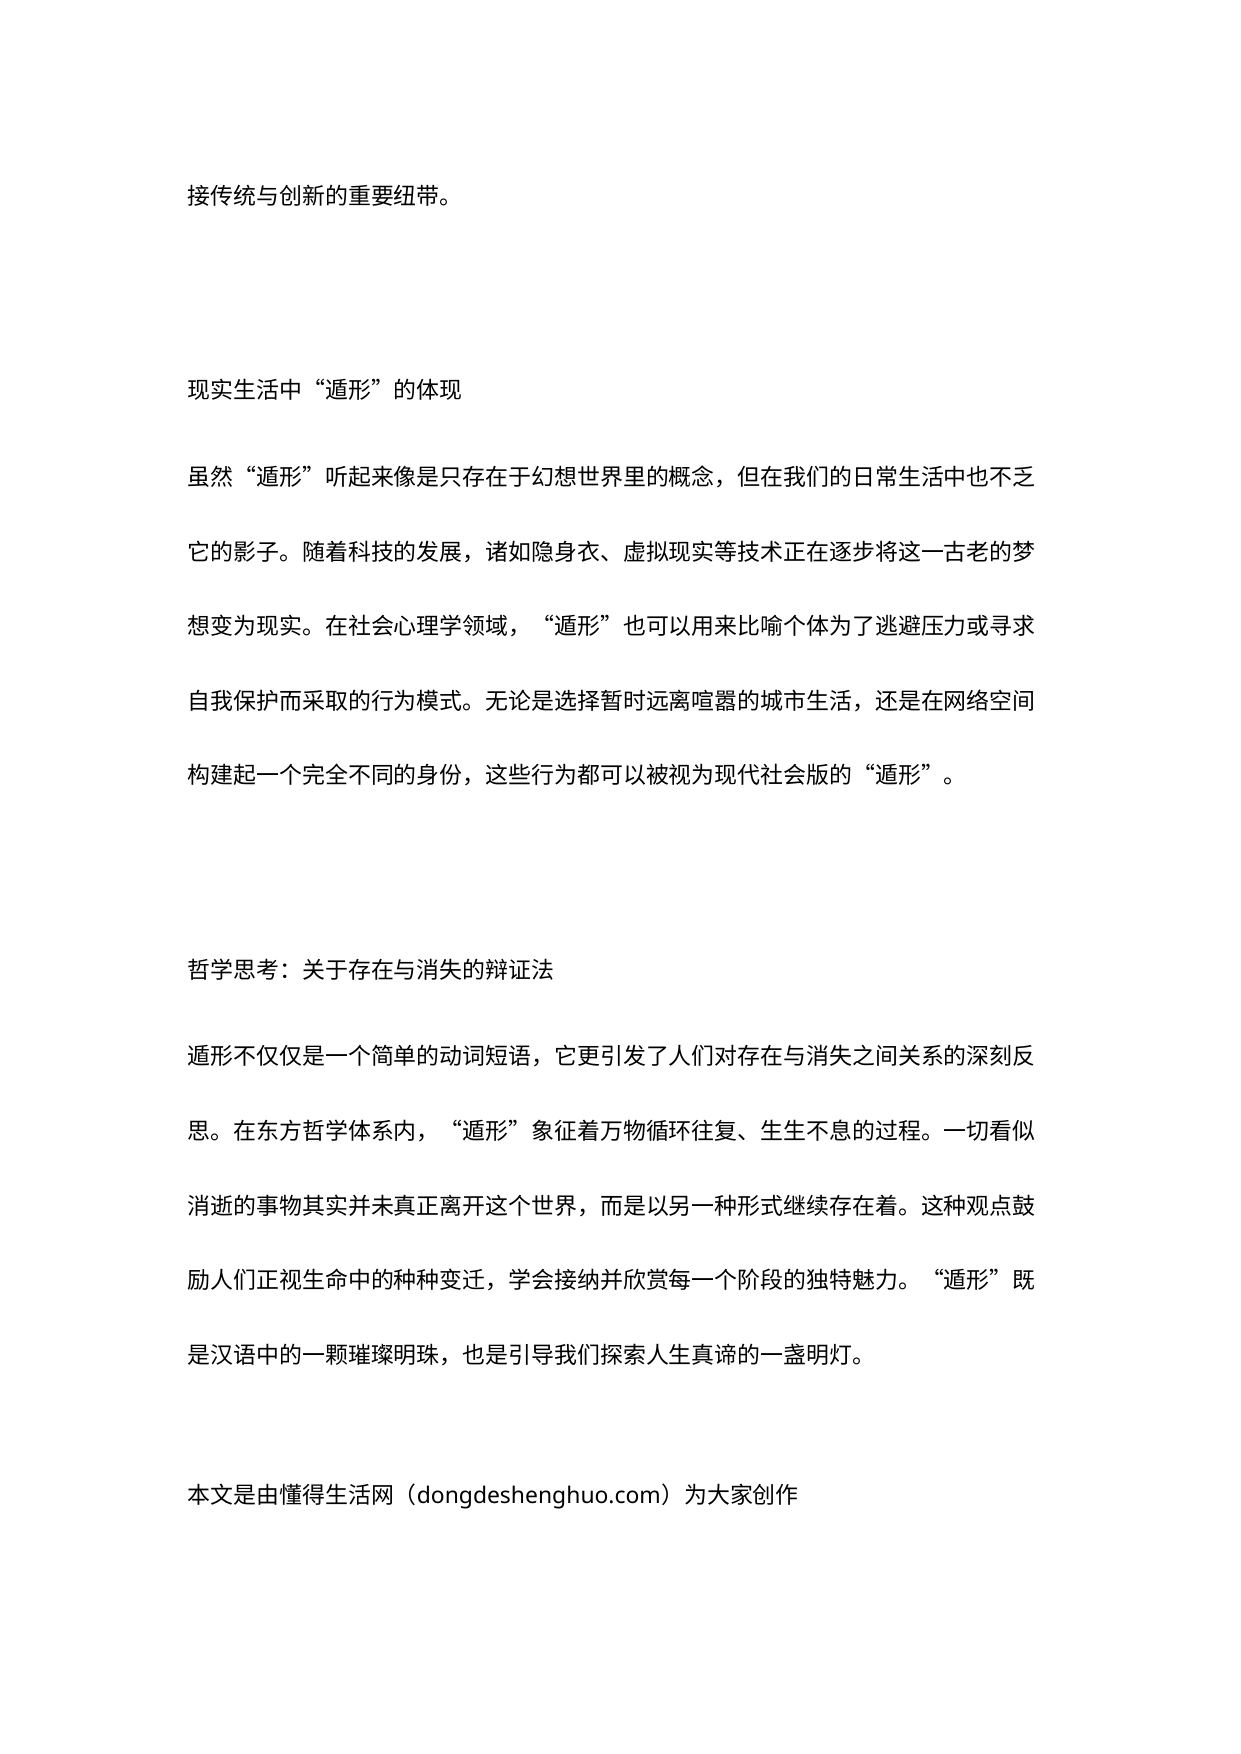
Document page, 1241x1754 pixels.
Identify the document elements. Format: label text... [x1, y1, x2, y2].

text 哲学思考：关于存在与消失的辩证法 [187, 936, 1053, 1001]
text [187, 162, 1053, 227]
text 遁形不仅仅是一个简单的动词短语，它更引发了人们对存在与消失之间关系的深刻反思。在东方哲学体系内，“遁形”象征着万物循环往复、生生不息的过程。一切看似消逝的事物其实并未真正离开这个世界，而是以另一种形式继续存在着。这种观点鼓励人们正视生命中的种种变迁，学会接纳并欣赏每一个阶段的独特魅力。“遁形”既是汉语中的一颗璀璨明珠，也是引导我们探索人生真谛的一盏明灯。 [187, 1022, 1053, 1386]
text 虽然“遁形”听起来像是只存在于幻想世界里的概念，但在我们的日常生活中也不乏它的影子。随着科技的发展，诸如隐身衣、虚拟现实等技术正在逐步将这一古老的梦想变为现实。在社会心理学领域，“遁形”也可以用来比喻个体为了逃避压力或寻求自我保护而采取的行为模式。无论是选择暂时远离喧嚣的城市生活，还是在网络空间构建起一个完全不同的身份，这些行为都可以被视为现代社会版的“遁形”。 [187, 443, 1053, 807]
text 本文是由懂得生活网（dongdeshenghuo.com）为大家创作 [187, 1462, 1053, 1527]
text 现实生活中“遁形”的体现 [187, 356, 1053, 421]
